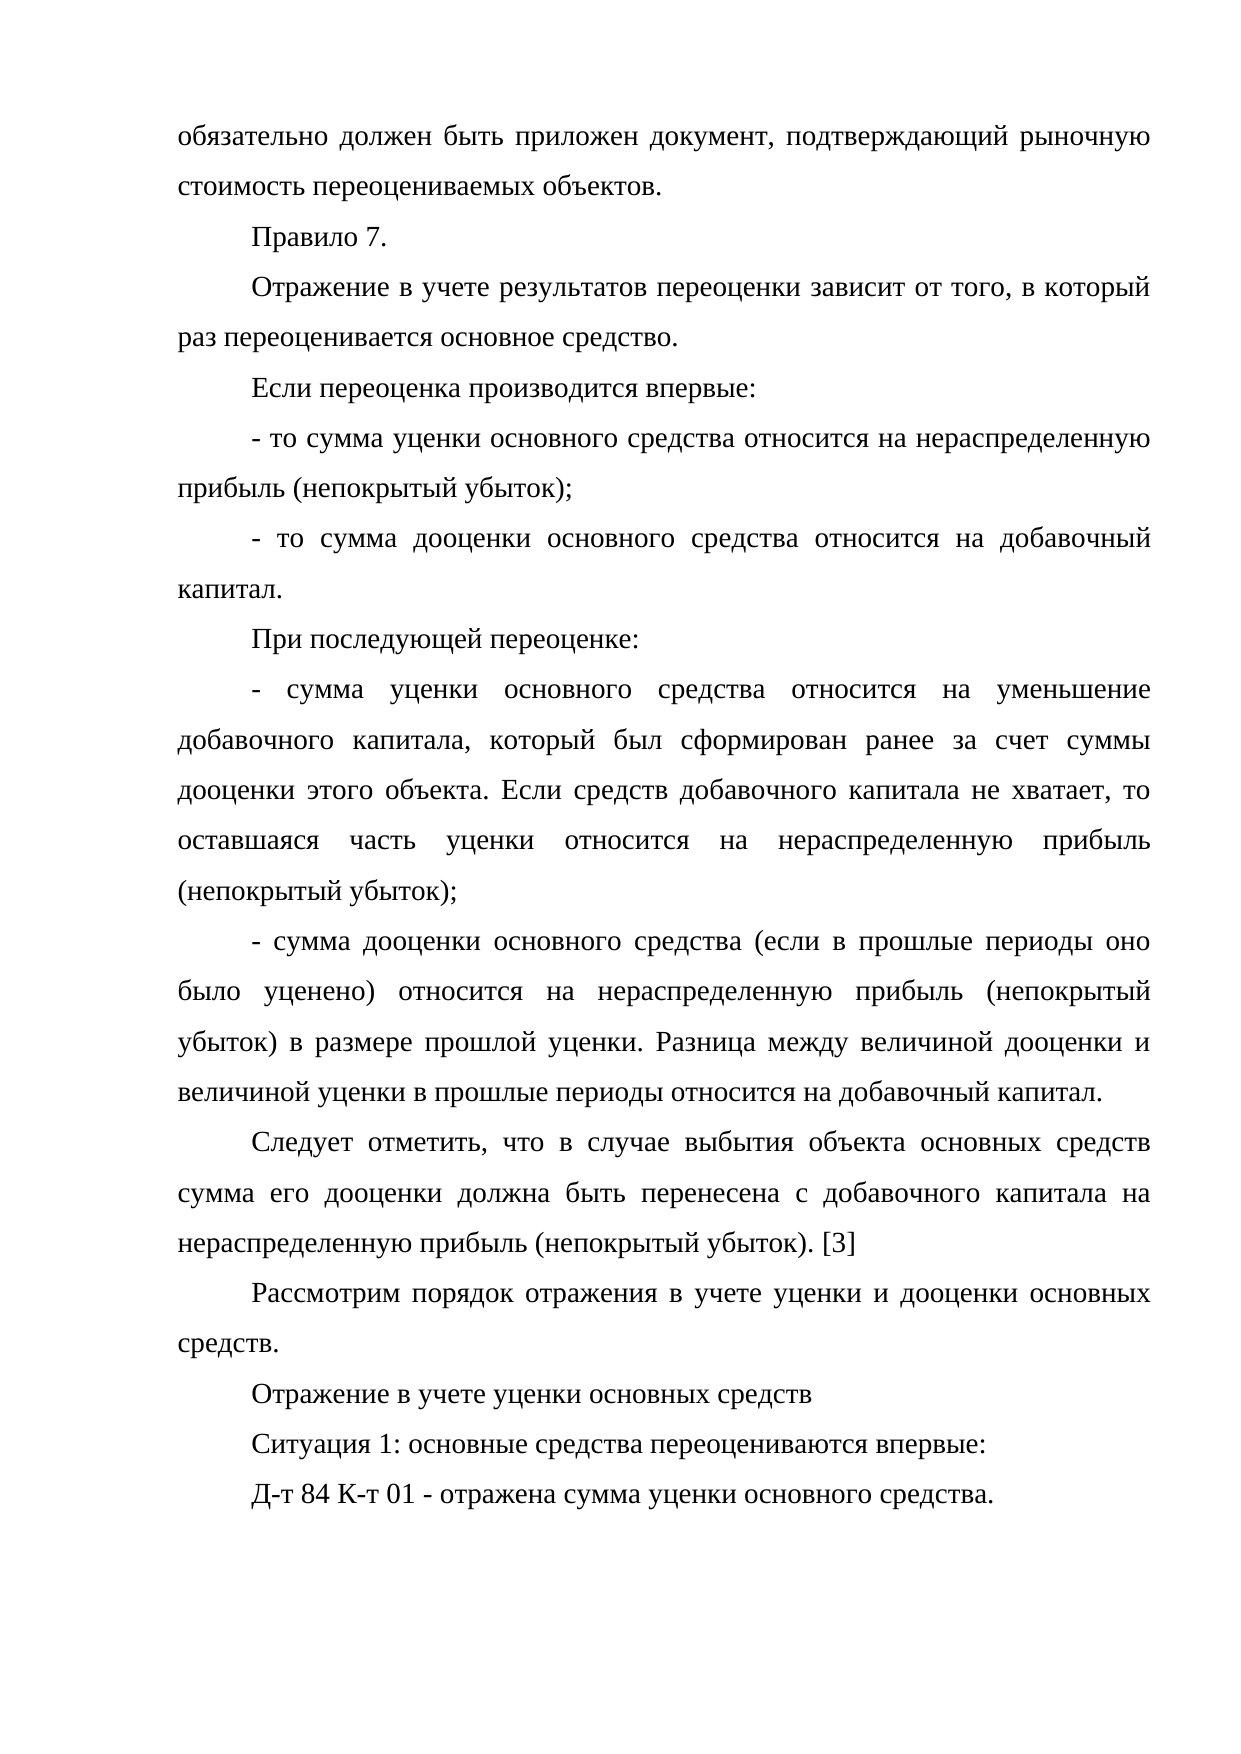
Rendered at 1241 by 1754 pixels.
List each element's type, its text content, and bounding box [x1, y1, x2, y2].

text Ситуация 1: основные средства переоцениваются впервые: [177, 1426, 1152, 1460]
text - то сумма уценки основного средства относится на нераспределенную прибыль (непокрытый убыток); [177, 420, 1152, 504]
text Д-т 84 К-т 01 - отражена сумма уценки основного средства. [177, 1477, 1152, 1510]
text - сумма дооценки основного средства (если в прошлые периоды оно было уценено) относится на нераспределенную прибыль (непокрытый убыток) в размере прошлой уценки. Разница между величиной дооценки и величиной уценки в прошлые периоды относится на добавочный капитал. [177, 923, 1152, 1108]
text - сумма уценки основного средства относится на уменьшение добавочного капитала, который был сформирован ранее за счет суммы дооценки этого объекта. Если средств добавочного капитала не хватает, то оставшаяся часть уценки относится на нераспределенную прибыль (непокрытый убыток); [177, 672, 1152, 906]
text Отражение в учете результатов переоценки зависит от того, в который раз переоценивается основное средство. [177, 269, 1152, 353]
text Если переоценка производится впервые: [177, 370, 1152, 403]
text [177, 118, 1152, 202]
text Правило 7. [177, 219, 1152, 252]
text Рассмотрим порядок отражения в учете уценки и дооценки основных средств. [177, 1275, 1152, 1359]
text При последующей переоценке: [177, 621, 1152, 655]
text Отражение в учете уценки основных средств [177, 1376, 1152, 1409]
text Следует отметить, что в случае выбытия объекта основных средств сумма его дооценки должна быть перенесена с добавочного капитала на нераспределенную прибыль (непокрытый убыток). [3] [177, 1124, 1152, 1258]
text - то сумма дооценки основного средства относится на добавочный капитал. [177, 521, 1152, 604]
